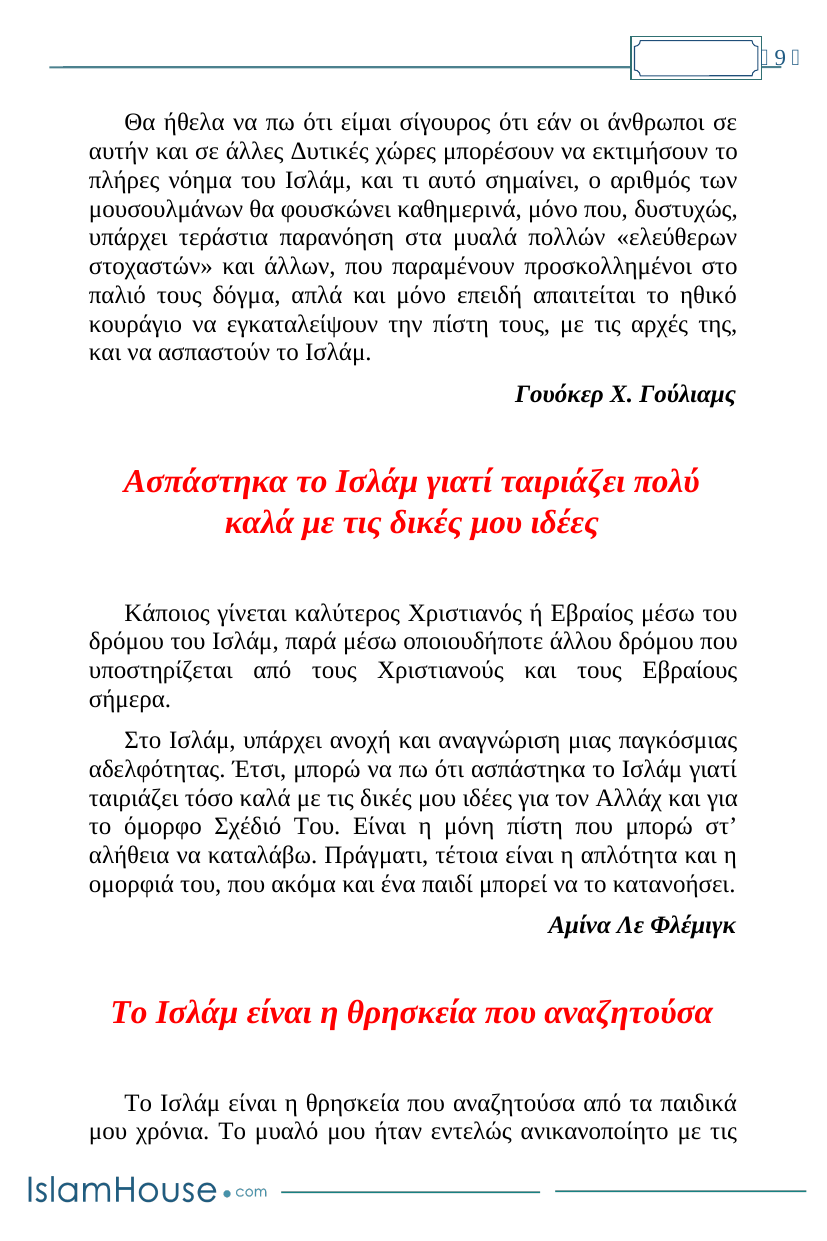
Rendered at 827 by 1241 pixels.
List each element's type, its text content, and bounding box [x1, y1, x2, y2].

picture [548, 1170, 807, 1208]
text Θα ήθελα να πω ότι είμαι σίγουρος ότι εάν οι άνθρωποι σε αυτήν και σε άλλες Δυτικές χώρες μπορέσουν να εκτιμήσουν το πλήρες νόημα του Ισλάμ, και τι αυτό σημαίνει, ο αριθμός των μουσουλμάνων θα φουσκώνει καθημερινά, μόνο που, δυστυχώς, υπάρχει τεράστια παρανόηση στα μυαλά πολλών «ελεύθερων στοχαστών» και άλλων, που παραμένουν προσκολλημένοι στο παλιό τους δόγμα, απλά και μόνο επειδή απαιτείται το ηθικό κουράγιο να εγκαταλείψουν την πίστη τους, με τις αρχές της, και να ασπαστούν το Ισλάμ. [89, 107, 738, 366]
picture [20, 1171, 541, 1209]
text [89, 1088, 738, 1145]
text Κάποιος γίνεται καλύτερος Χριστιανός ή Εβραίος μέσω του δρόμου του Ισλάμ, παρά μέσω οποιουδήποτε άλλου δρόμου που υποστηρίζεται από τους Χριστιανούς και τους Εβραίους σήμερα. [89, 598, 738, 713]
text Το Ισλάμ είναι η θρησκεία που αναζητούσα [89, 993, 738, 1031]
text Γουόκερ Χ. Γούλιαμς [89, 379, 738, 407]
text Στο Ισλάμ, υπάρχει ανοχή και αναγνώριση μιας παγκόσμιας αδελφότητας. Έτσι, μπορώ να πω ότι ασπάστηκα το Ισλάμ γιατί ταιριάζει τόσο καλά με τις δικές μου ιδέες για τον Αλλάχ και για το όμορφο Σχέδιό Του. Είναι η μόνη πίστη που μπορώ στ’ αλήθεια να καταλάβω. Πράγματι, τέτοια είναι η απλότητα και η ομορφιά του, που ακόμα και ένα παιδί μπορεί να το κατανοήσει. [89, 725, 738, 898]
text Αμίνα Λε Φλέμιγκ [89, 910, 738, 939]
text Ασπάστηκα το Ισλάμ γιατί ταιριάζει πολύ καλά με τις δικές μου ιδέες [89, 461, 738, 541]
